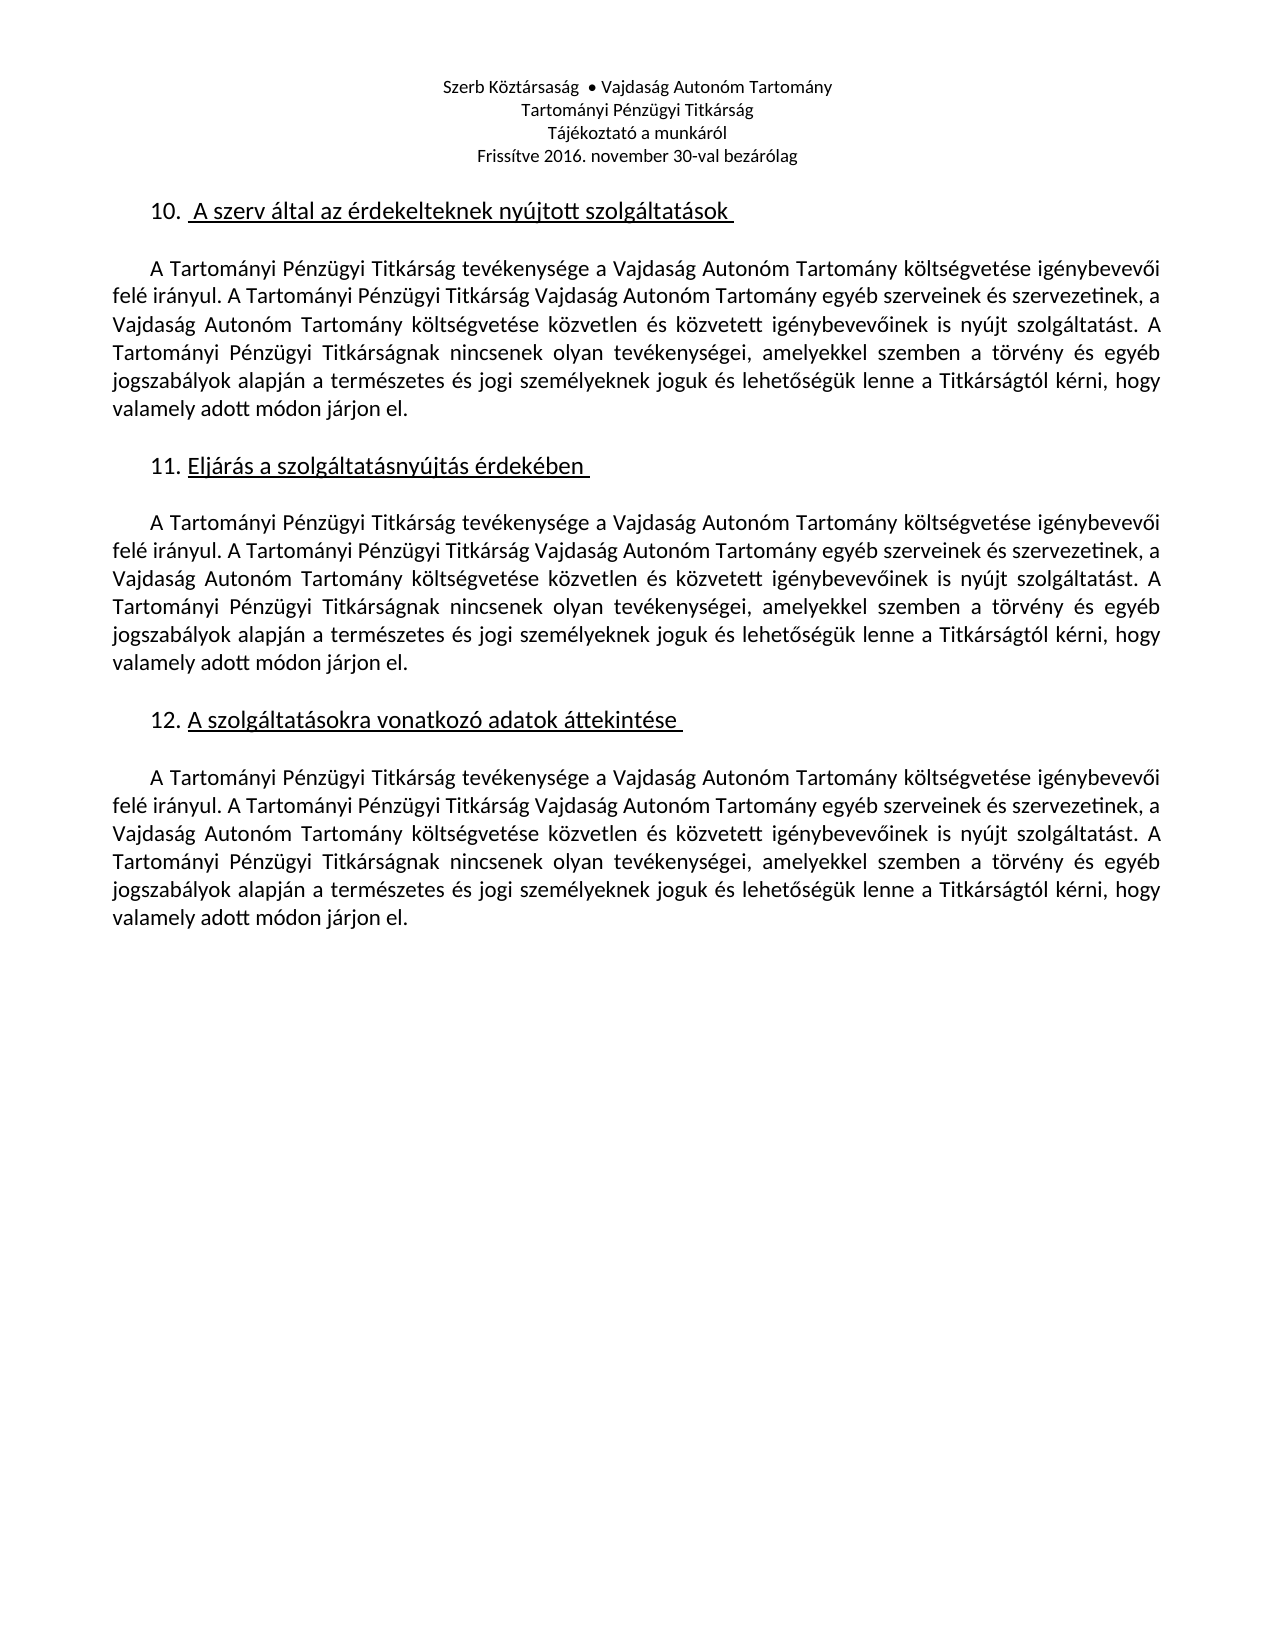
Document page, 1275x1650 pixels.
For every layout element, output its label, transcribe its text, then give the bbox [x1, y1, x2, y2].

text A Tartományi Pénzügyi Titkárság tevékenysége a Vajdaság Autonóm Tartomány költségvetése igénybevevői felé irányul. A Tartományi Pénzügyi Titkárság Vajdaság Autonóm Tartomány egyéb szerveinek és szervezetinek, a Vajdaság Autonóm Tartomány költségvetése közvetlen és közvetett igénybevevőinek is nyújt szolgáltatást. A Tartományi Pénzügyi Titkárságnak nincsenek olyan tevékenységei, amelyekkel szemben a törvény és egyéb jogszabályok alapján a természetes és jogi személyeknek joguk és lehetőségük lenne a Titkárságtól kérni, hogy valamely adott módon járjon el. [112, 763, 1162, 931]
text A szerv által az érdekelteknek nyújtott szolgáltatások [150, 195, 1162, 226]
text A Tartományi Pénzügyi Titkárság tevékenysége a Vajdaság Autonóm Tartomány költségvetése igénybevevői felé irányul. A Tartományi Pénzügyi Titkárság Vajdaság Autonóm Tartomány egyéb szerveinek és szervezetinek, a Vajdaság Autonóm Tartomány költségvetése közvetlen és közvetett igénybevevőinek is nyújt szolgáltatást. A Tartományi Pénzügyi Titkárságnak nincsenek olyan tevékenységei, amelyekkel szemben a törvény és egyéb jogszabályok alapján a természetes és jogi személyeknek joguk és lehetőségük lenne a Titkárságtól kérni, hogy valamely adott módon járjon el. [112, 254, 1162, 422]
text A Tartományi Pénzügyi Titkárság tevékenysége a Vajdaság Autonóm Tartomány költségvetése igénybevevői felé irányul. A Tartományi Pénzügyi Titkárság Vajdaság Autonóm Tartomány egyéb szerveinek és szervezetinek, a Vajdaság Autonóm Tartomány költségvetése közvetlen és közvetett igénybevevőinek is nyújt szolgáltatást. A Tartományi Pénzügyi Titkárságnak nincsenek olyan tevékenységei, amelyekkel szemben a törvény és egyéb jogszabályok alapján a természetes és jogi személyeknek joguk és lehetőségük lenne a Titkárságtól kérni, hogy valamely adott módon járjon el. [112, 508, 1162, 676]
text A szolgáltatásokra vonatkozó adatok áttekintése [150, 704, 1162, 735]
text Eljárás a szolgáltatásnyújtás érdekében [150, 450, 1162, 480]
